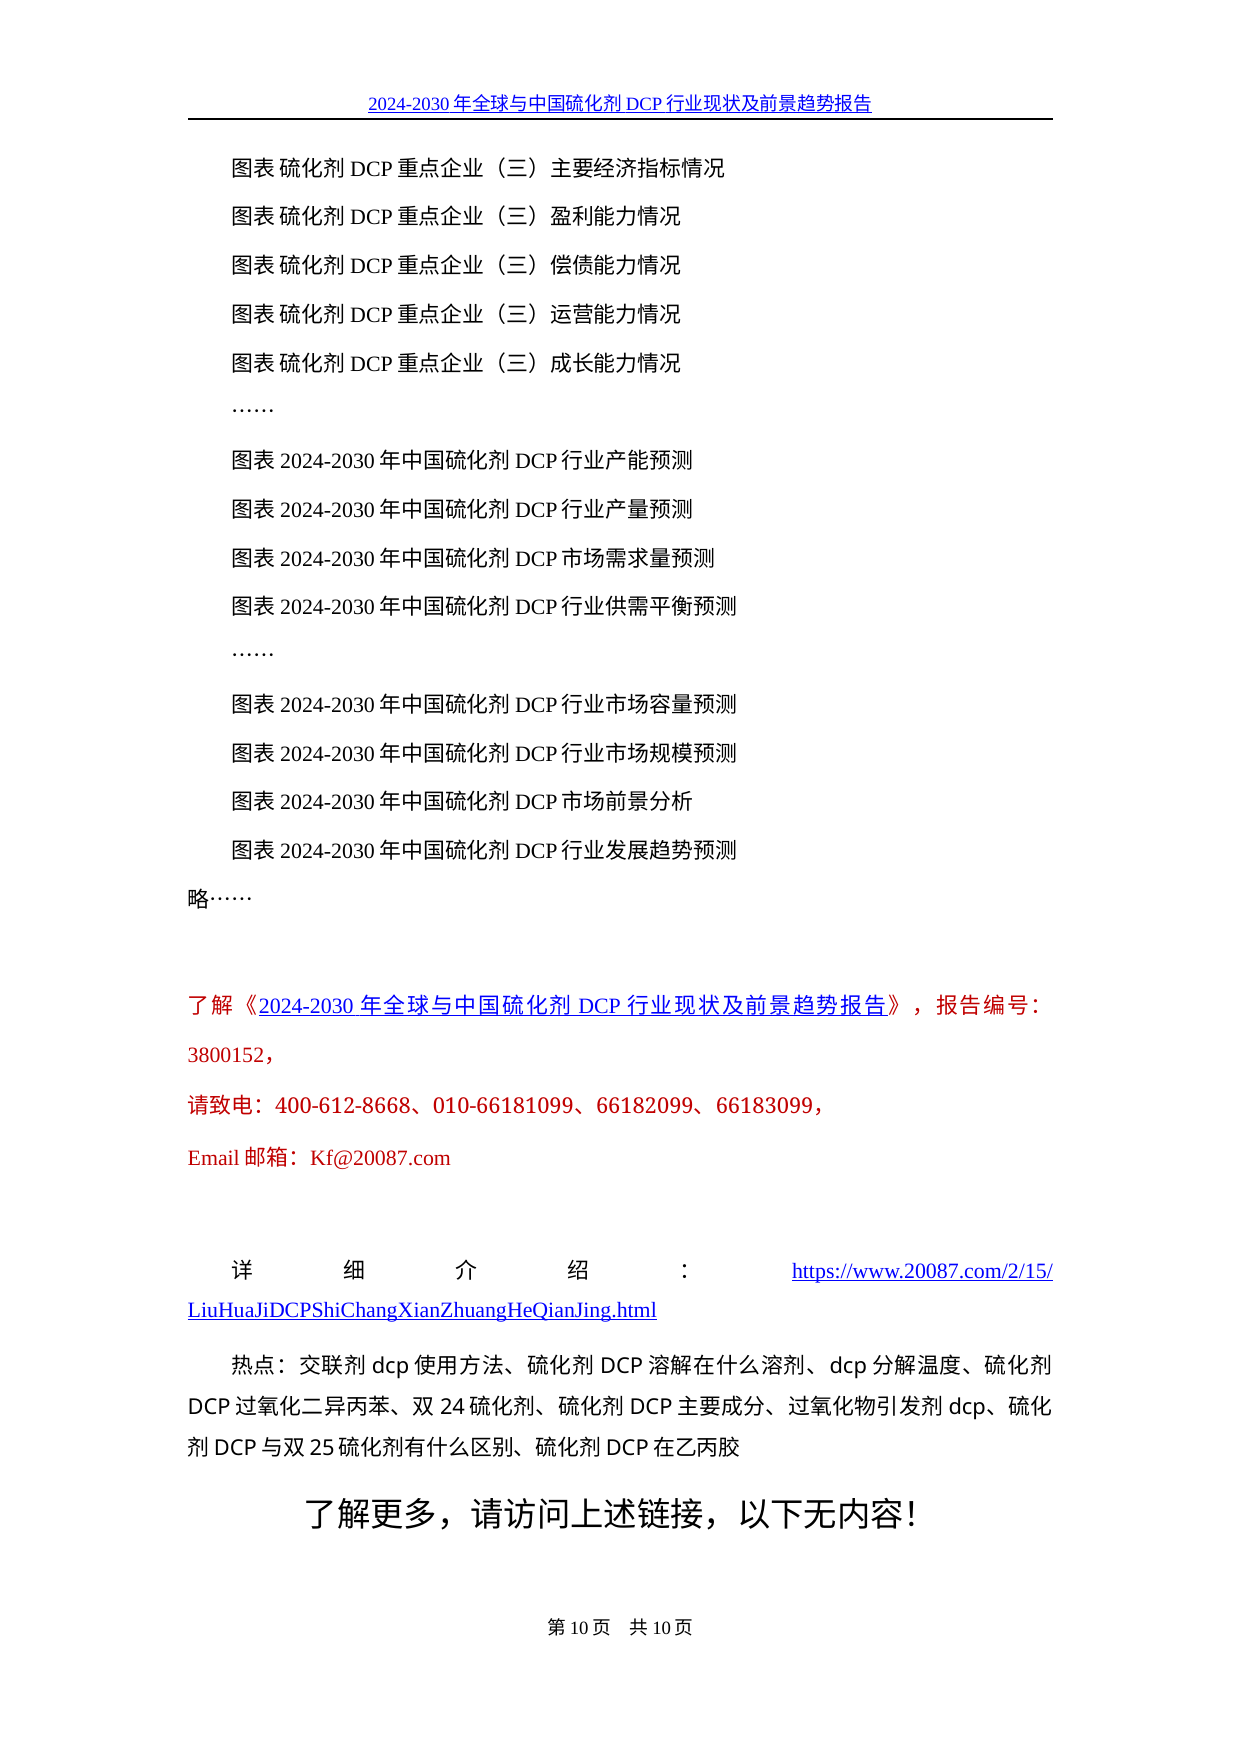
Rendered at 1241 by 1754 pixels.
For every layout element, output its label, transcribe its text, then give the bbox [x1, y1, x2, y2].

text 了解《2024-2030年全球与中国硫化剂DCP行业现状及前景趋势报告》，报告编号：3800152， [187, 988, 1053, 1069]
title 了解更多，请访问上述链接，以下无内容！ [187, 1479, 1053, 1544]
text Email邮箱：Kf@20087.com [187, 1140, 1053, 1172]
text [187, 150, 1053, 914]
text 请致电：400-612-8668、010-66181099、66182099、66183099， [187, 1088, 1053, 1121]
text 热点：交联剂dcp使用方法、硫化剂DCP溶解在什么溶剂、dcp分解温度、硫化剂DCP过氧化二异丙苯、双24硫化剂、硫化剂DCP主要成分、过氧化物引发剂dcp、硫化剂DCP与双25硫化剂有什么区别、硫化剂DCP在乙丙胶 [187, 1348, 1053, 1462]
text 详细介绍：https://www.20087.com/2/15/LiuHuaJiDCPShiChangXianZhuangHeQianJing.html [187, 1253, 1053, 1326]
